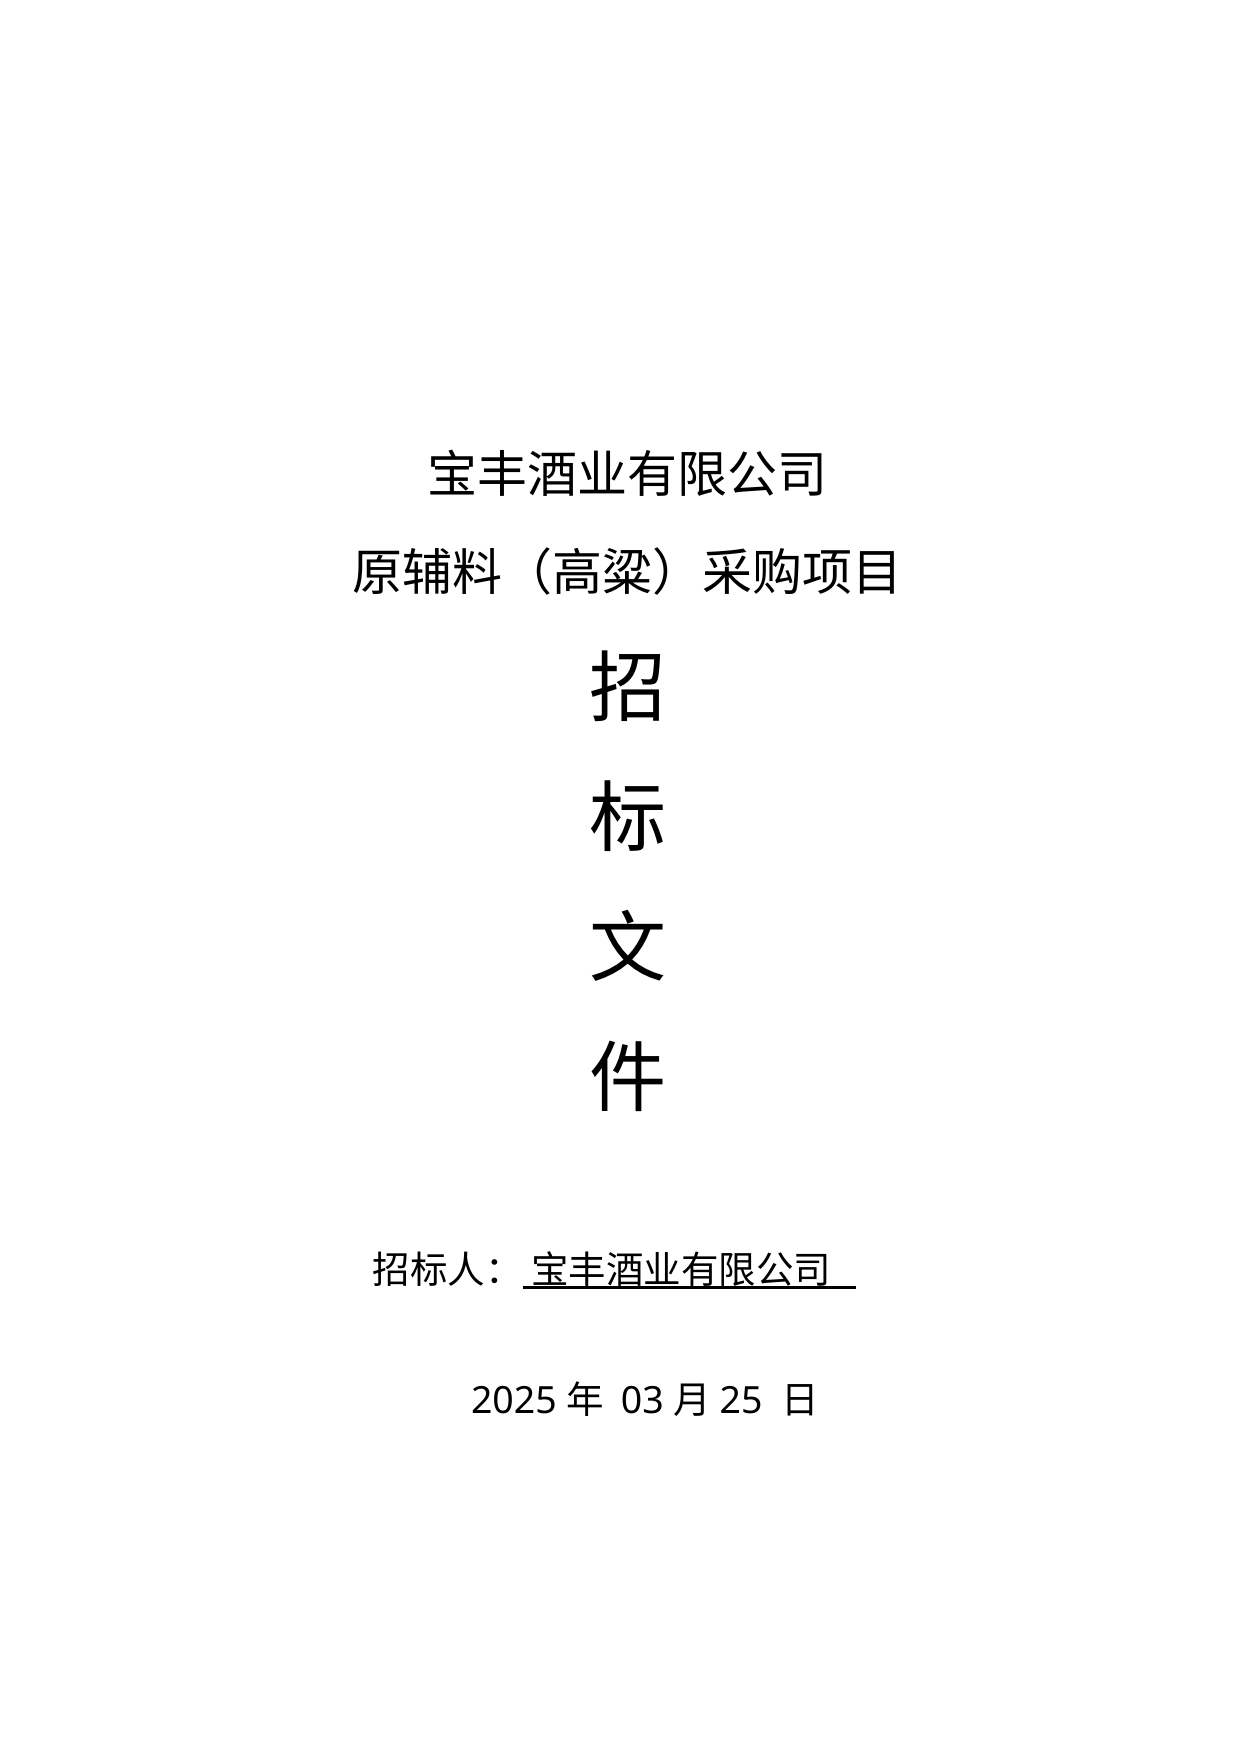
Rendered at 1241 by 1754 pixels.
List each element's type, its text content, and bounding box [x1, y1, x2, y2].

text 件 [148, 1007, 1107, 1137]
text 原辅料（高粱）采购项目 [148, 519, 1107, 617]
text 招标人： 宝丰酒业有限公司 [148, 1234, 1107, 1299]
text 招 [148, 617, 1107, 747]
text 2025 年 03 月 25 日 [148, 1364, 1103, 1429]
text 宝丰酒业有限公司 [148, 422, 1107, 519]
text 文 [148, 877, 1107, 1007]
text 标 [148, 747, 1107, 877]
